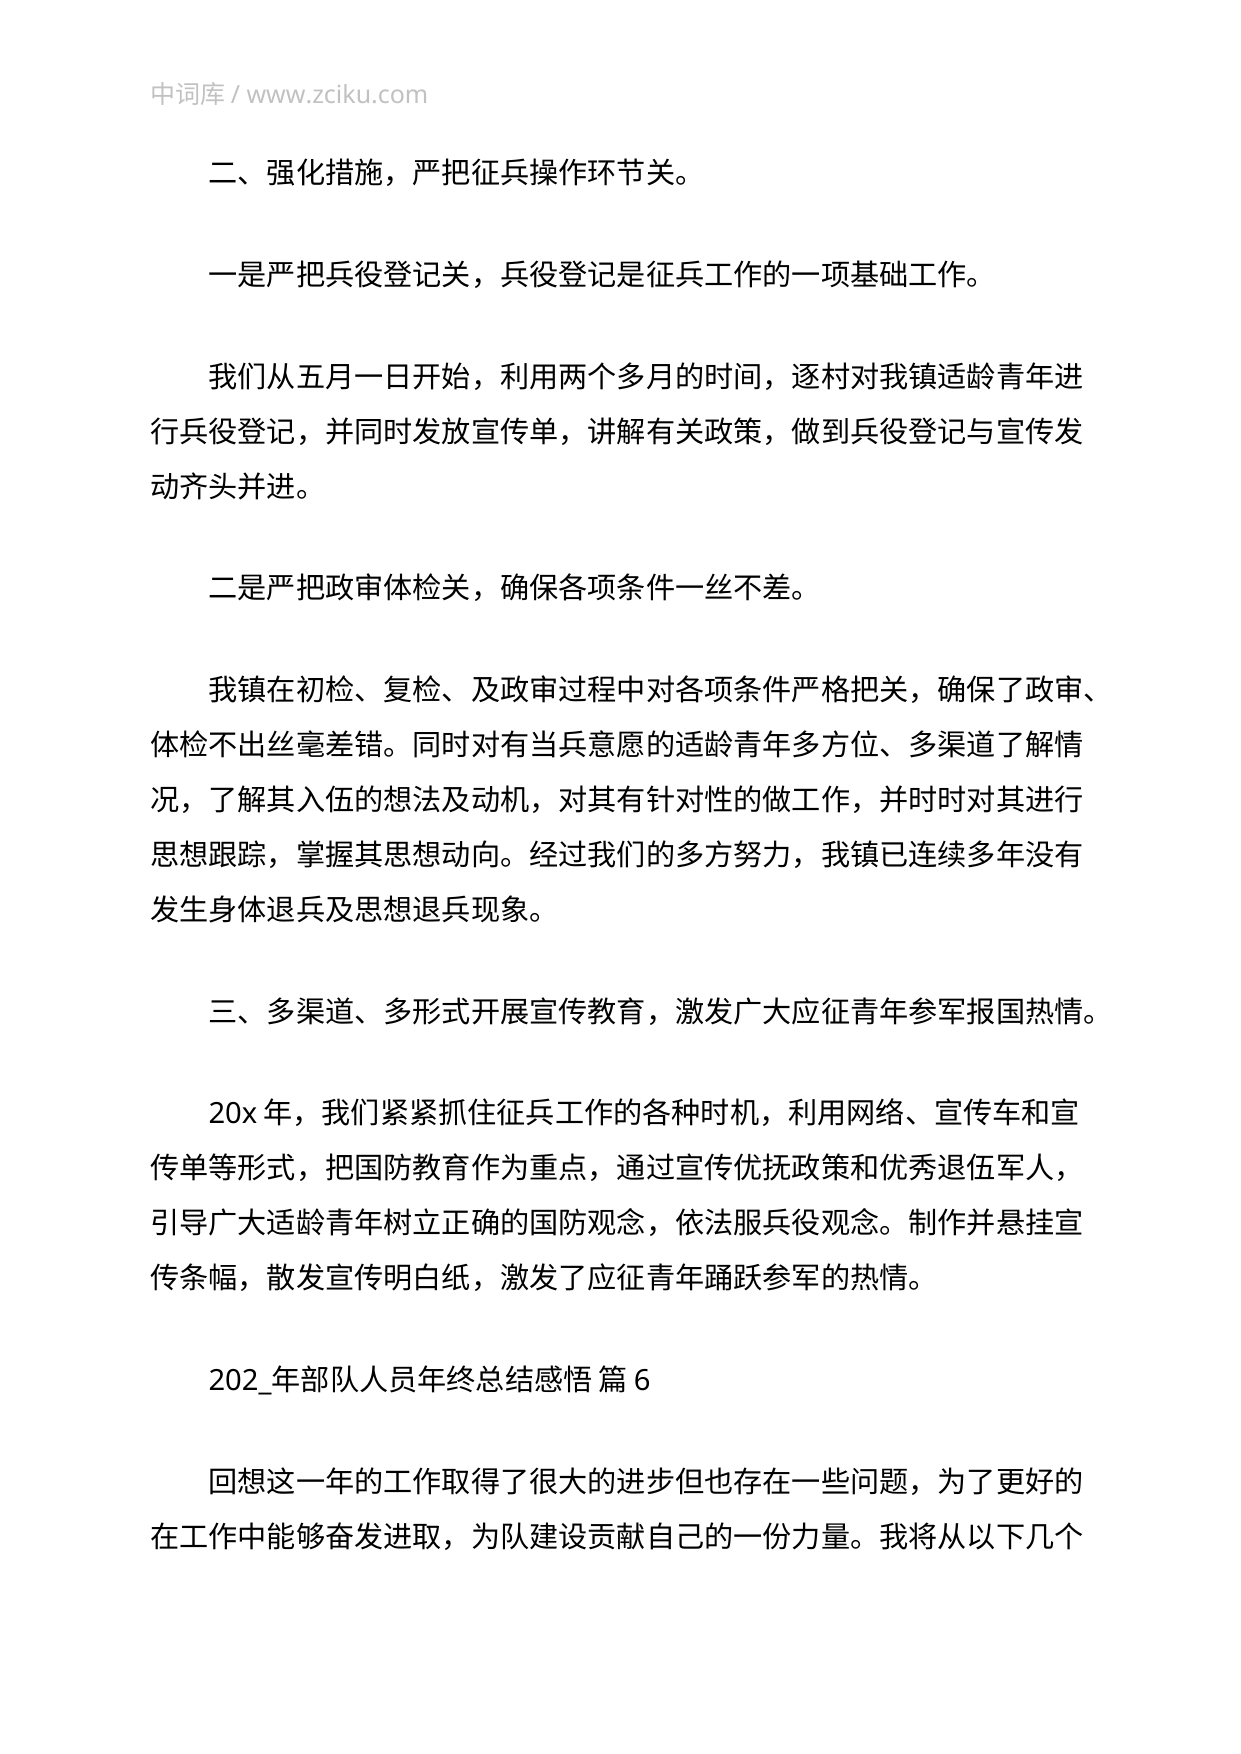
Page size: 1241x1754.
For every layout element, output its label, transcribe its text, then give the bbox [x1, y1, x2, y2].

text 三、多渠道、多形式开展宣传教育，激发广大应征青年参军报国热情。 [150, 988, 1090, 1031]
text 我镇在初检、复检、及政审过程中对各项条件严格把关，确保了政审、体检不出丝毫差错。同时对有当兵意愿的适龄青年多方位、多渠道了解情况，了解其入伍的想法及动机，对其有针对性的做工作，并时时对其进行思想跟踪，掌握其思想动向。经过我们的多方努力，我镇已连续多年没有发生身体退兵及思想退兵现象。 [150, 667, 1090, 929]
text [150, 1458, 1090, 1556]
text 二、强化措施，严把征兵操作环节关。 [150, 150, 1090, 192]
text 20x年，我们紧紧抓住征兵工作的各种时机，利用网络、宣传车和宣传单等形式，把国防教育作为重点，通过宣传优抚政策和优秀退伍军人，引导广大适龄青年树立正确的国防观念，依法服兵役观念。制作并悬挂宣传条幅，散发宣传明白纸，激发了应征青年踊跃参军的热情。 [150, 1090, 1090, 1297]
text 二是严把政审体检关，确保各项条件一丝不差。 [150, 565, 1090, 607]
text 我们从五月一日开始，利用两个多月的时间，逐村对我镇适龄青年进行兵役登记，并同时发放宣传单，讲解有关政策，做到兵役登记与宣传发动齐头并进。 [150, 353, 1090, 506]
text 一是严把兵役登记关，兵役登记是征兵工作的一项基础工作。 [150, 252, 1090, 294]
text 202_年部队人员年终总结感悟 篇6 [150, 1357, 1090, 1399]
